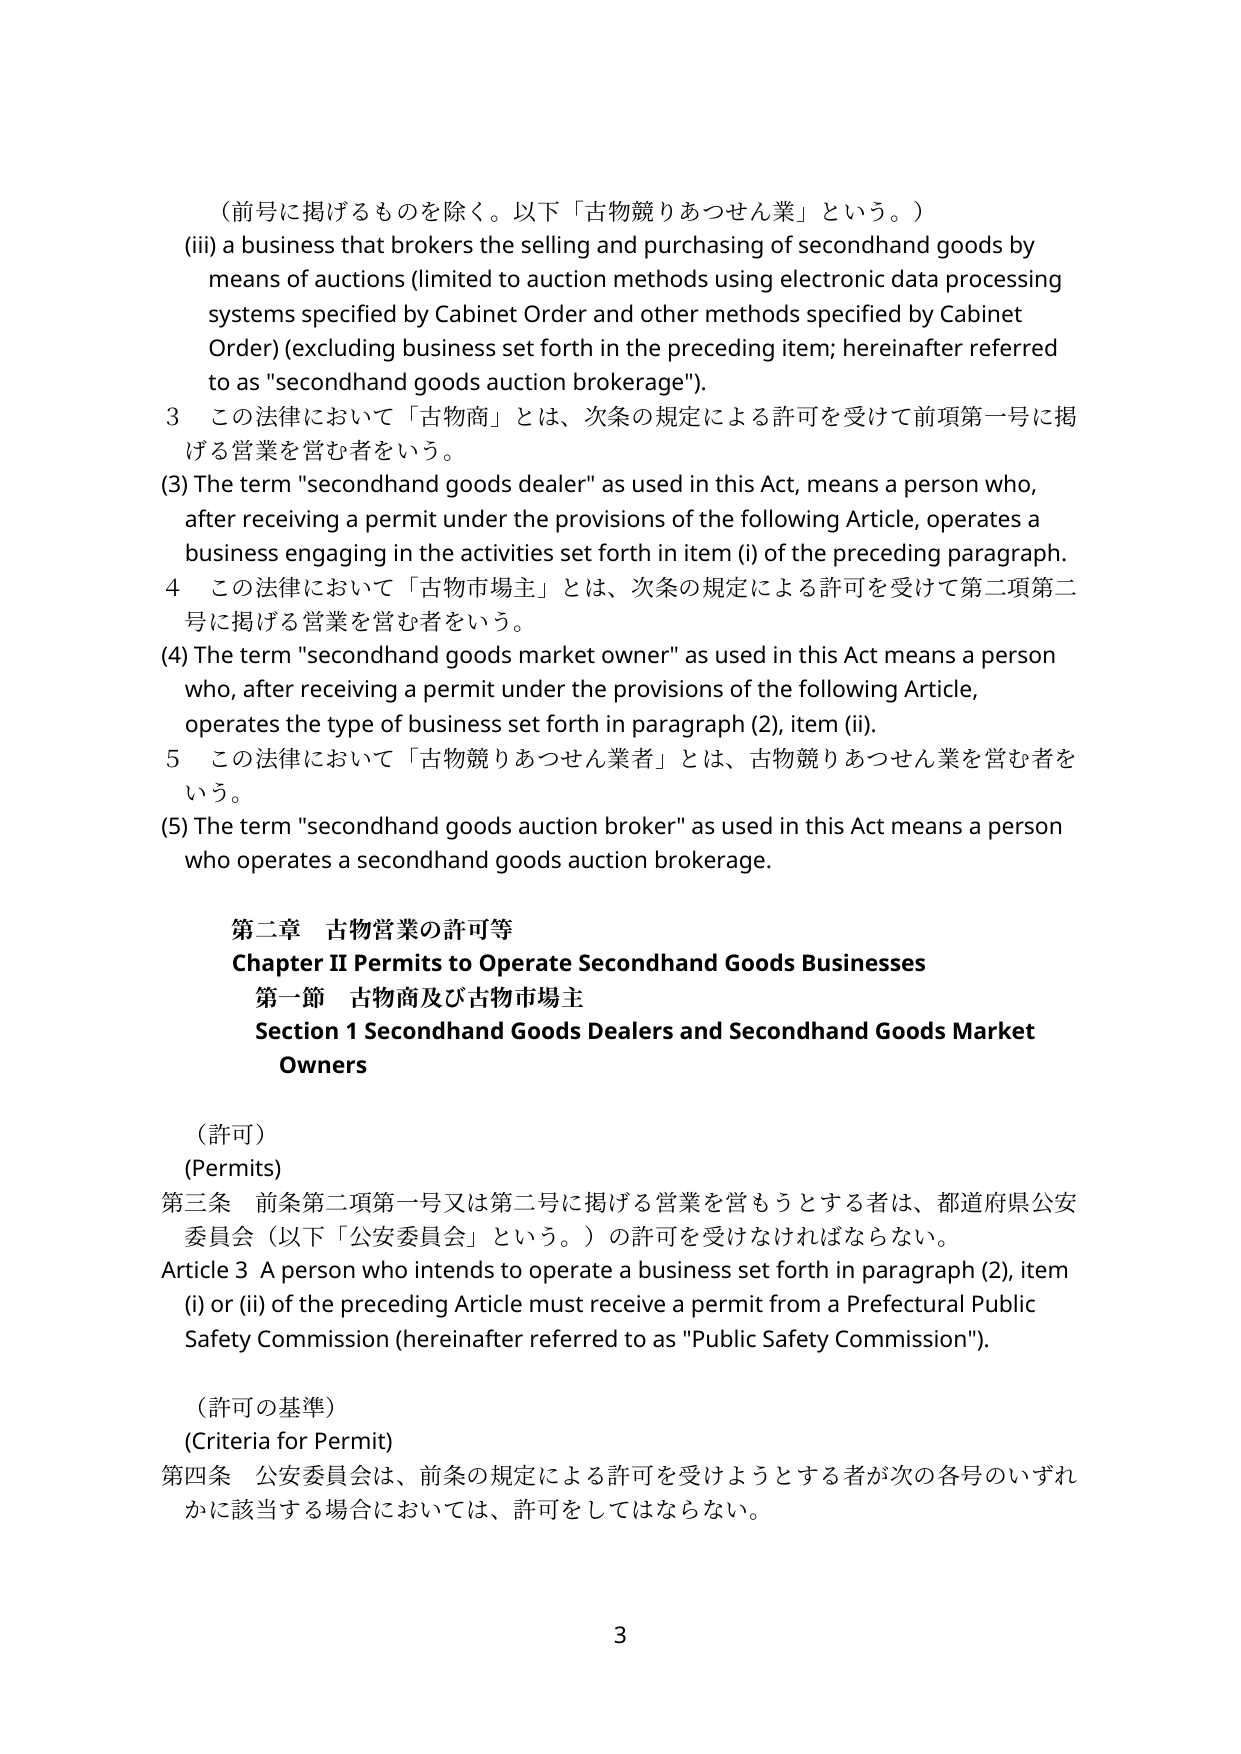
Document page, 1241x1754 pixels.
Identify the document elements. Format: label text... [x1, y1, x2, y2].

text Chapter II Permits to Operate Secondhand Goods Businesses [230, 945, 1079, 979]
text (4) The term "secondhand goods market owner" as used in this Act means a person who, after receiving a permit under the provisions of the following Article, operates the type of business set forth in paragraph (2), item (ii). [161, 638, 1079, 740]
text ４ この法律において「古物市場主」とは、次条の規定による許可を受けて第二項第二号に掲げる営業を営む者をいう。 [161, 569, 1079, 638]
text 第一節 古物商及び古物市場主 [253, 979, 1079, 1014]
text 第三条 前条第二項第一号又は第二号に掲げる営業を営もうとする者は、都道府県公安委員会（以下「公安委員会」という。）の許可を受けなければならない。 [161, 1184, 1079, 1253]
text (3) The term "secondhand goods dealer" as used in this Act, means a person who, after receiving a permit under the provisions of the following Article, operates a business engaging in the activities set forth in item (i) of the preceding paragraph. [161, 467, 1079, 569]
text （許可） [184, 1116, 1079, 1150]
text Section 1 Secondhand Goods Dealers and Secondhand Goods Market Owners [253, 1014, 1079, 1082]
text (iii) a business that brokers the selling and purchasing of secondhand goods by means of auctions (limited to auction methods using electronic data processing systems specified by Cabinet Order and other methods specified by Cabinet Order) (excluding business set forth in the preceding item; hereinafter referred to as "secondhand goods auction brokerage"). [184, 228, 1079, 399]
text ３ この法律において「古物商」とは、次条の規定による許可を受けて前項第一号に掲げる営業を営む者をいう。 [161, 399, 1079, 467]
text （許可の基準） [184, 1389, 1079, 1424]
text (Permits) [184, 1150, 1079, 1184]
text ５ この法律において「古物競りあつせん業者」とは、古物競りあつせん業を営む者をいう。 [161, 740, 1079, 809]
text 第四条 公安委員会は、前条の規定による許可を受けようとする者が次の各号のいずれかに該当する場合においては、許可をしてはならない。 [161, 1458, 1079, 1526]
text (5) The term "secondhand goods auction broker" as used in this Act means a person who operates a secondhand goods auction brokerage. [161, 809, 1079, 877]
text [184, 194, 1079, 228]
text (Criteria for Permit) [184, 1424, 1079, 1458]
text 第二章 古物営業の許可等 [230, 911, 1079, 945]
text Article 3 A person who intends to operate a business set forth in paragraph (2), item (i) or (ii) of the preceding Article must receive a permit from a Prefectural Public Safety Commission (hereinafter referred to as "Public Safety Commission"). [161, 1253, 1079, 1355]
